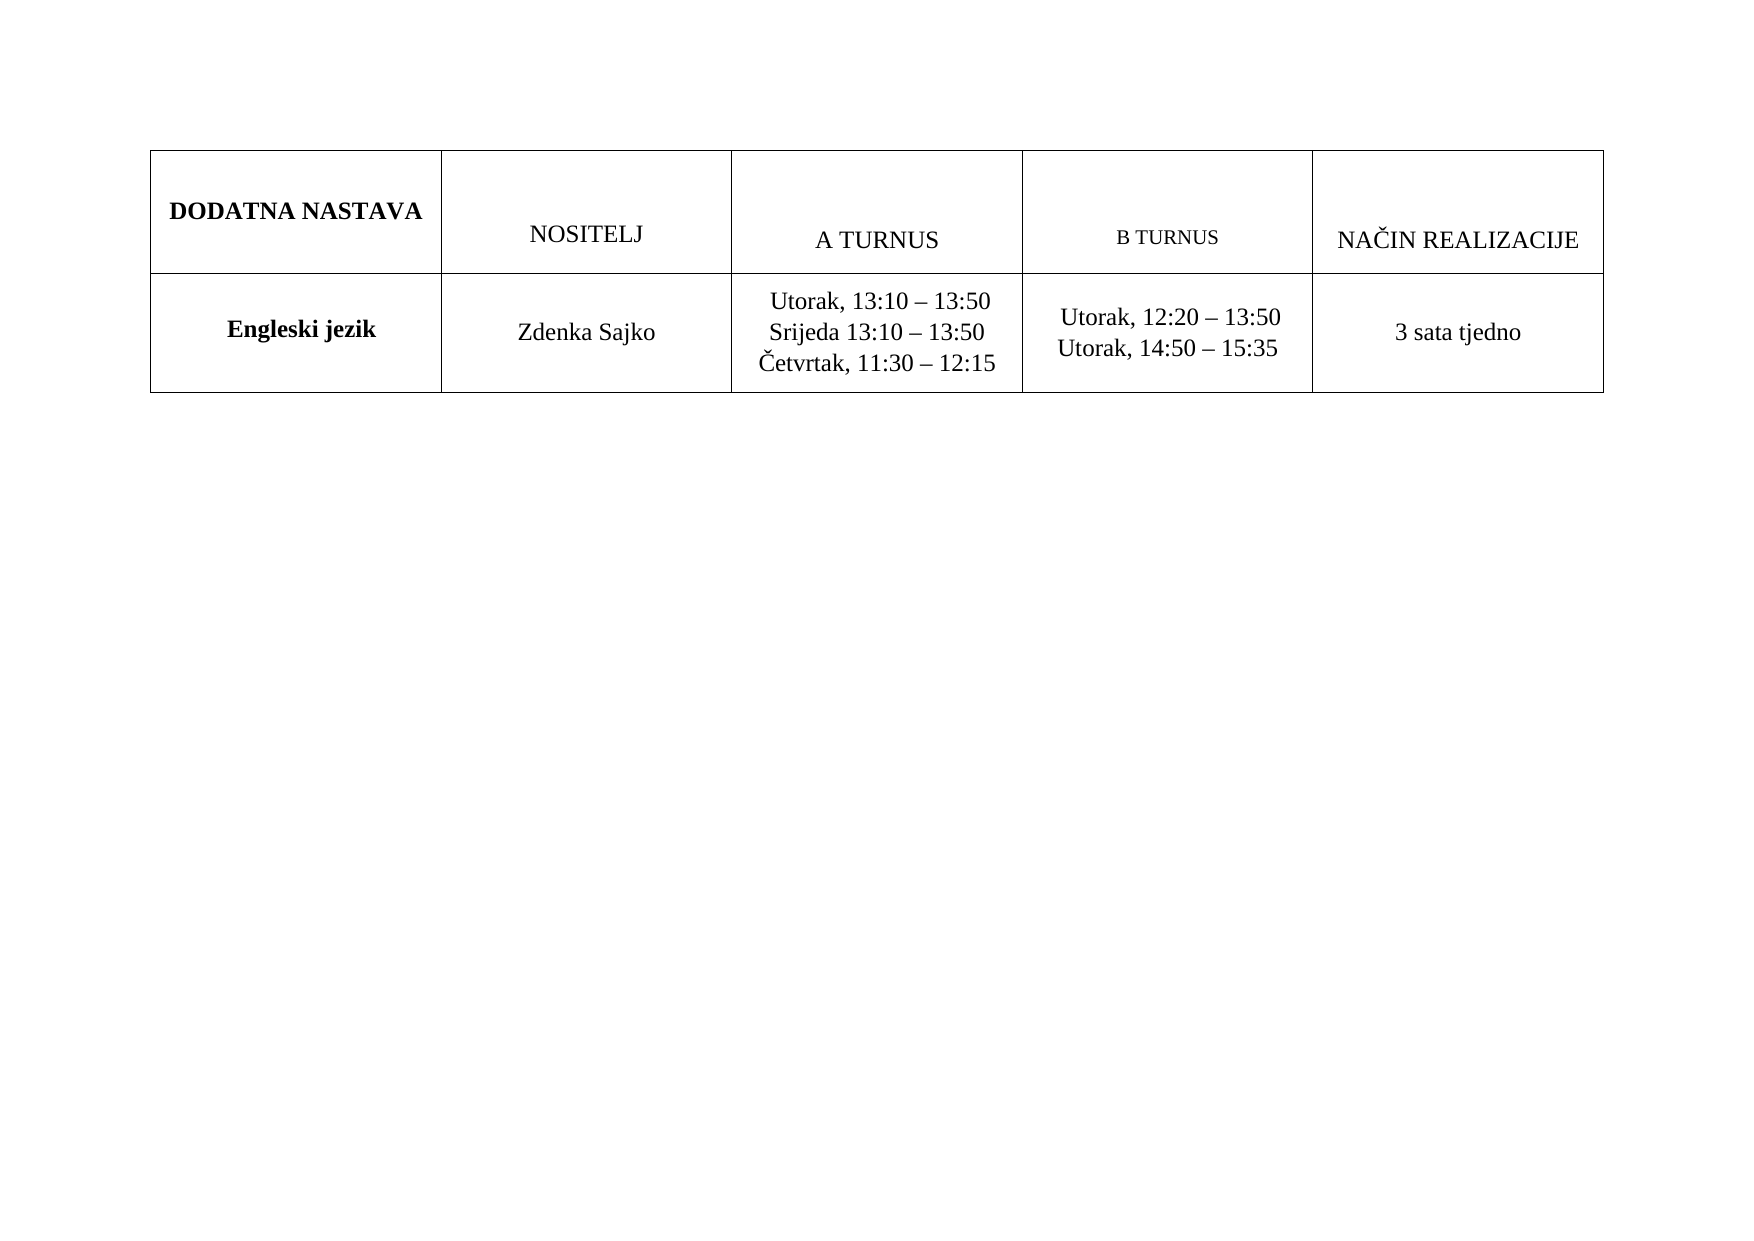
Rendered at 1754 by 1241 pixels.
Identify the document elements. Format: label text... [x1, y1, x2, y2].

table_header B TURNUS [1023, 151, 1312, 273]
table_cell 3 sata tjedno [1313, 274, 1603, 392]
table_header DODATNA NASTAVA [151, 151, 441, 273]
table_cell Engleski jezik [151, 274, 441, 392]
table_header NOSITELJ [442, 151, 731, 273]
table_header NAČIN REALIZACIJE [1313, 151, 1603, 273]
table_cell Utorak, 12:20 – 13:50 Utorak, 14:50 – 15:35 [1023, 274, 1312, 392]
table_cell Zdenka Sajko [442, 274, 731, 392]
table_header A TURNUS [732, 151, 1022, 273]
table_cell Utorak, 13:10 – 13:50 Srijeda 13:10 – 13:50 Četvrtak, 11:30 – 12:15 [732, 274, 1022, 392]
